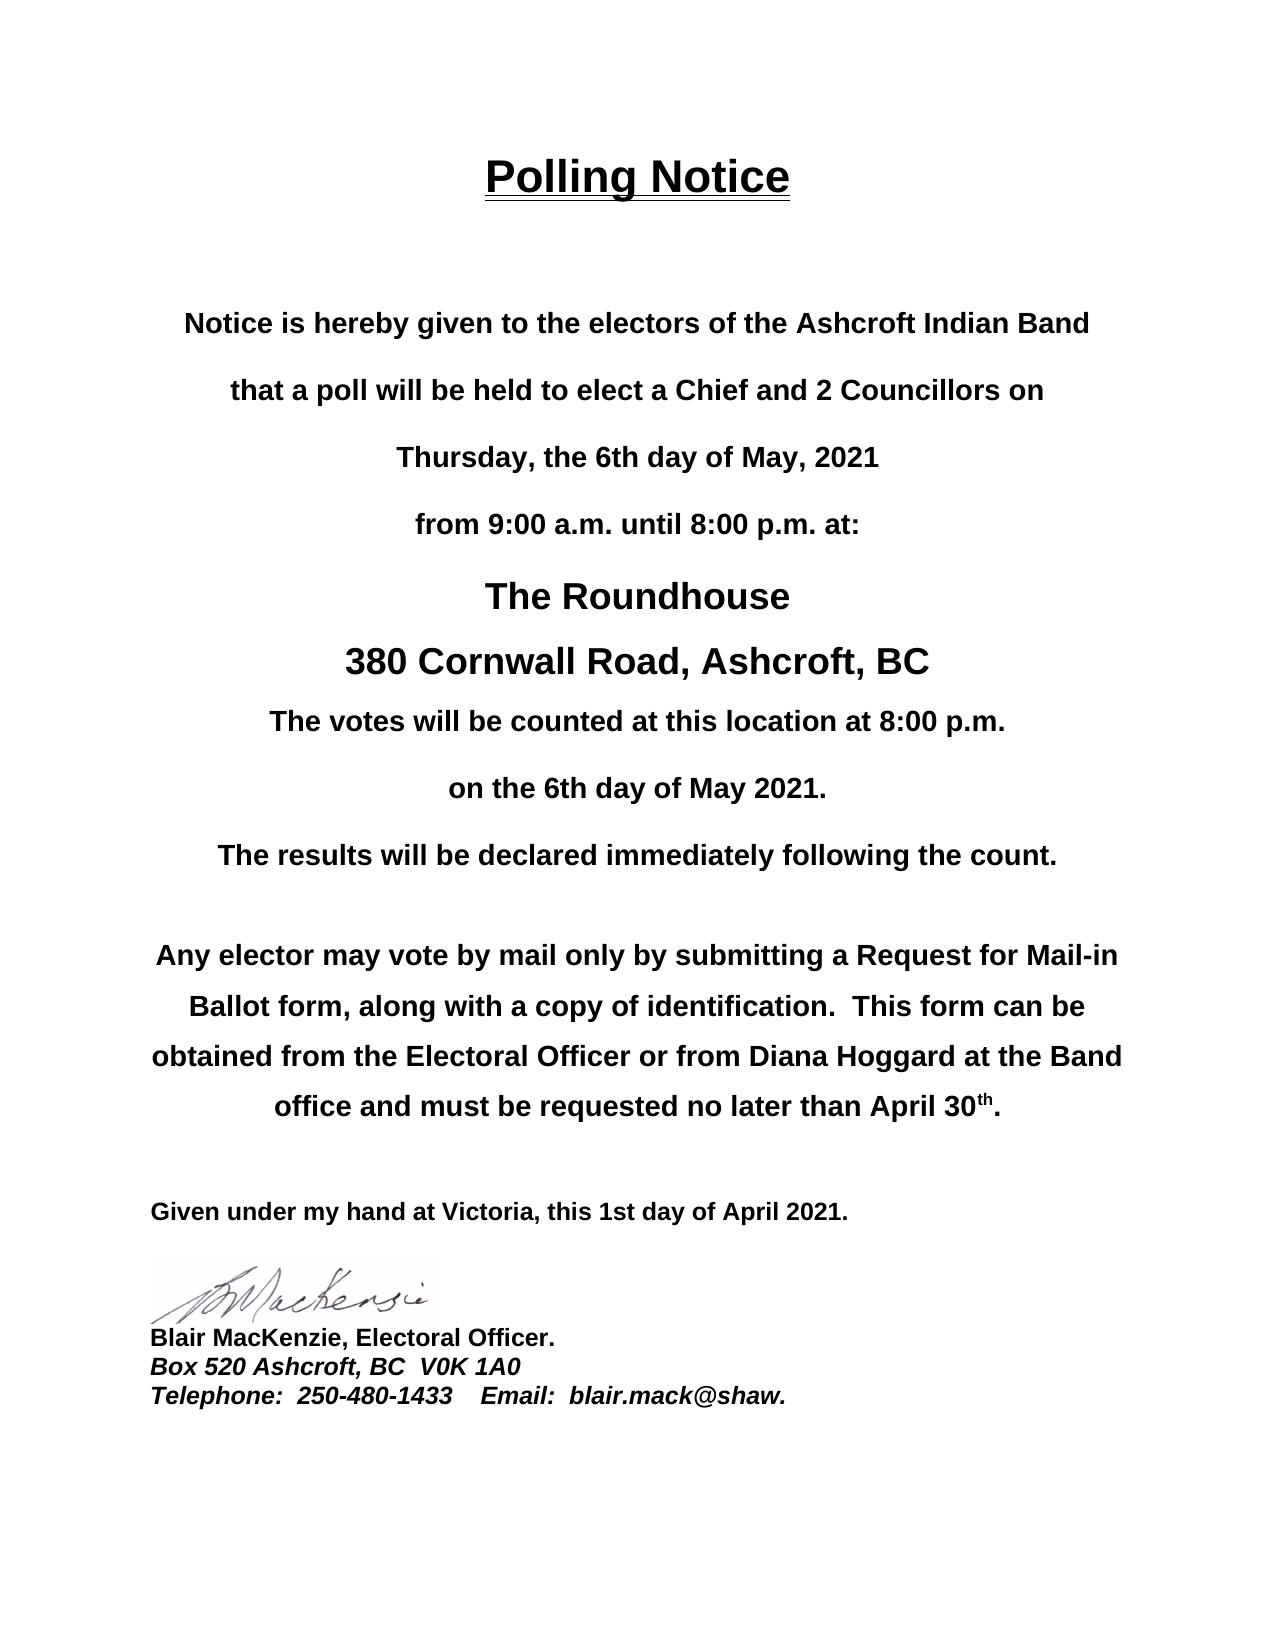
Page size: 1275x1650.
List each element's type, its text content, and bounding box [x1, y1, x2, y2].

text The Roundhouse [150, 574, 1125, 617]
text Thursday, the 6th day of May, 2021 [150, 440, 1125, 474]
text Any elector may vote by mail only by submitting a Request for Mail-in Ballot form, along with a copy of identification. This form can be obtained from the Electoral Officer or from Diana Hoggard at the Band office and must be requested no later than April 30th. [150, 938, 1125, 1123]
text Telephone: 250-480-1433 Email: blair.mack@shaw. [150, 1381, 1125, 1410]
text that a poll will be held to elect a Chief and 2 Councillors on [150, 373, 1125, 407]
text The votes will be counted at this location at 8:00 p.m. [150, 704, 1125, 737]
text from 9:00 a.m. until 8:00 p.m. at: [150, 507, 1125, 541]
text Box 520 Ashcroft, BC V0K 1A0 [150, 1352, 1125, 1381]
text 380 Cornwall Road, Ashcroft, BC [150, 639, 1125, 682]
text Given under my hand at Victoria, this 1st day of April 2021. [150, 1197, 1125, 1226]
text The results will be declared immediately following the count. [150, 838, 1125, 871]
text Blair MacKenzie, Electoral Officer. [150, 1323, 1125, 1352]
text Polling Notice [150, 150, 1125, 203]
text on the 6th day of May 2021. [150, 771, 1125, 804]
text Notice is hereby given to the electors of the Ashcroft Indian Band [150, 306, 1125, 339]
